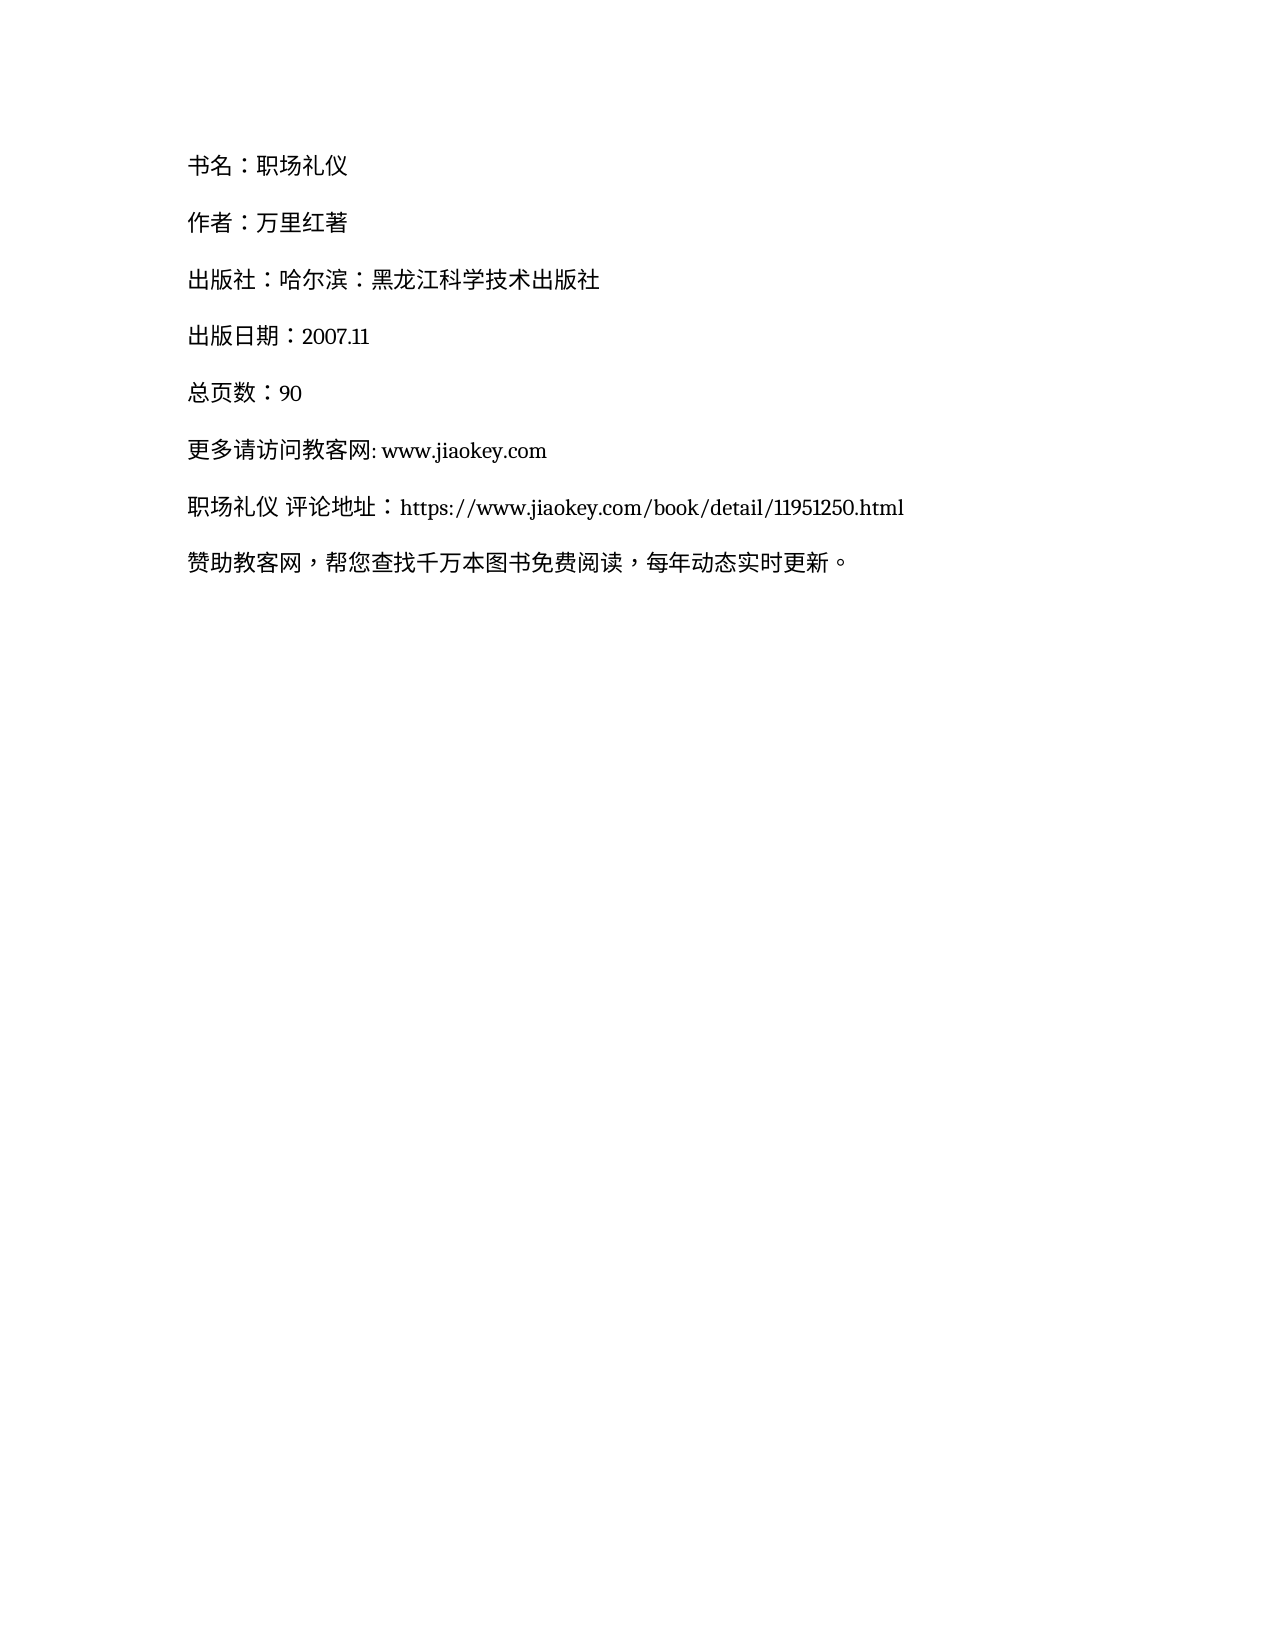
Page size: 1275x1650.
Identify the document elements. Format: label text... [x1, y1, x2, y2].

text 更多请访问教客网: www.jiaokey.com [187, 434, 1087, 465]
text 总页数：90 [187, 377, 1087, 408]
text 书名：职场礼仪 [187, 150, 1087, 181]
text 出版社：哈尔滨：黑龙江科学技术出版社 [187, 263, 1087, 295]
text 职场礼仪 评论地址：https://www.jiaokey.com/book/detail/11951250.html [187, 491, 1087, 522]
text 出版日期：2007.11 [187, 320, 1087, 352]
text 赞助教客网，帮您查找千万本图书免费阅读，每年动态实时更新。 [187, 547, 1087, 579]
text 作者：万里红著 [187, 207, 1087, 238]
